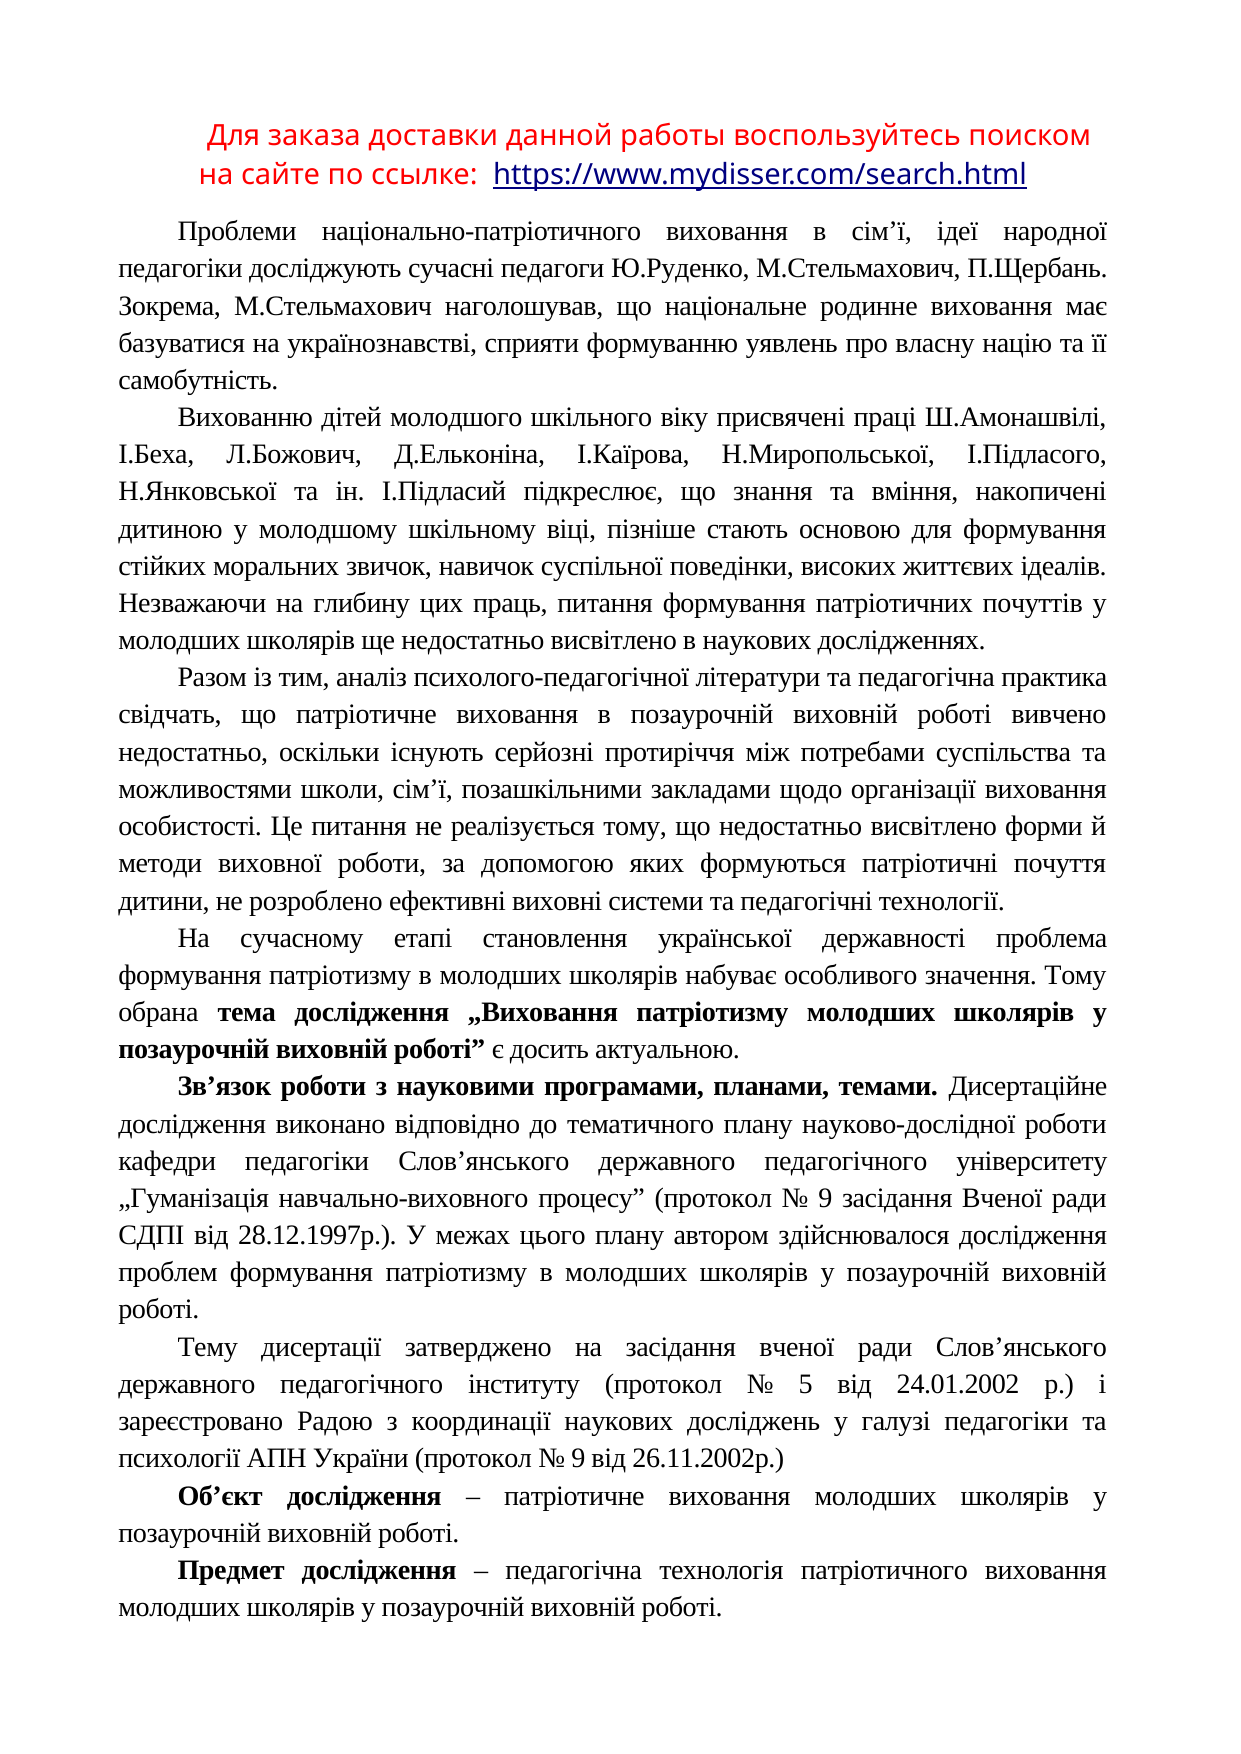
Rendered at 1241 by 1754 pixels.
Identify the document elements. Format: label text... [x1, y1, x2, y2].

text Вихованню дітей молодшого шкільного віку присвячені праці Ш.Амонашвілі, І.Беха, Л.Божович, Д.Ельконіна, І.Каїрова, Н.Миропольської, І.Підласого, Н.Янковської та ін. І.Підласий підкреслює, що знання та вміння, накопичені дитиною у молодшому шкільному віці, пізніше стають основою для формування стійких моральних звичок, навичок суспільної поведінки, високих життєвих ідеалів. Незважаючи на глибину цих праць, питання формування патріотичних почуттів у молодших школярів ще недостатньо висвітлено в наукових дослідженнях. [118, 400, 1107, 656]
text Разом із тим, аналіз психолого-педагогічної літератури та педагогічна практика свідчать, що патріотичне виховання в позаурочній виховній роботі вивчено недостатньо, оскільки існують серйозні протиріччя між потребами суспільства та можливостями школи, сім’ї, позашкільними закладами щодо організації виховання особистості. Це питання не реалізується тому, що недостатньо висвітлено форми й методи виховної роботи, за допомогою яких формуються патріотичні почуття дитини, не розроблено ефективні виховні системи та педагогічні технології. [118, 660, 1107, 916]
text Тему дисертації затверджено на засідання вченої ради Слов’янського державного педагогічного інституту (протокол № 5 від 24.01.2002 р.) і зареєстровано Радою з координації наукових досліджень у галузі педагогіки та психології АПН України (протокол № 9 від 26.11.2002р.) [118, 1330, 1107, 1474]
text Об’єкт дослідження – патріотичне виховання молодших школярів у позаурочній виховній роботі. [118, 1478, 1107, 1548]
text Предмет дослідження – педагогічна технологія патріотичного виховання молодших школярів у позаурочній виховній роботі. [118, 1553, 1107, 1622]
text Зв’язок роботи з науковими програмами, планами, темами. Дисертаційне дослідження виконано відповідно до тематичного плану науково-дослідної роботи кафедри педагогіки Слов’янського державного педагогічного університету „Гуманізація навчально-виховного процесу” (протокол № 9 засідання Вченої ради СДПІ від 28.12.1997р.). У межах цього плану автором здійснювалося дослідження проблем формування патріотизму в молодших школярів у позаурочній виховній роботі. [118, 1069, 1107, 1325]
text Проблеми національно-патріотичного виховання в сім’ї, ідеї народної педагогіки досліджують сучасні педагоги Ю.Руденко, М.Стельмахович, П.Щербань. Зокрема, М.Стельмахович наголошував, що національне родинне виховання має базуватися на українознавстві, сприяти формуванню уявлень про власну націю та її самобутність. [118, 214, 1107, 395]
text На сучасному етапі становлення української державності проблема формування патріотизму в молодших школярів набуває особливого значення. Тому обрана тема дослідження „Виховання патріотизму молодших школярів у позаурочній виховній роботі” є досить актуальною. [118, 921, 1107, 1065]
